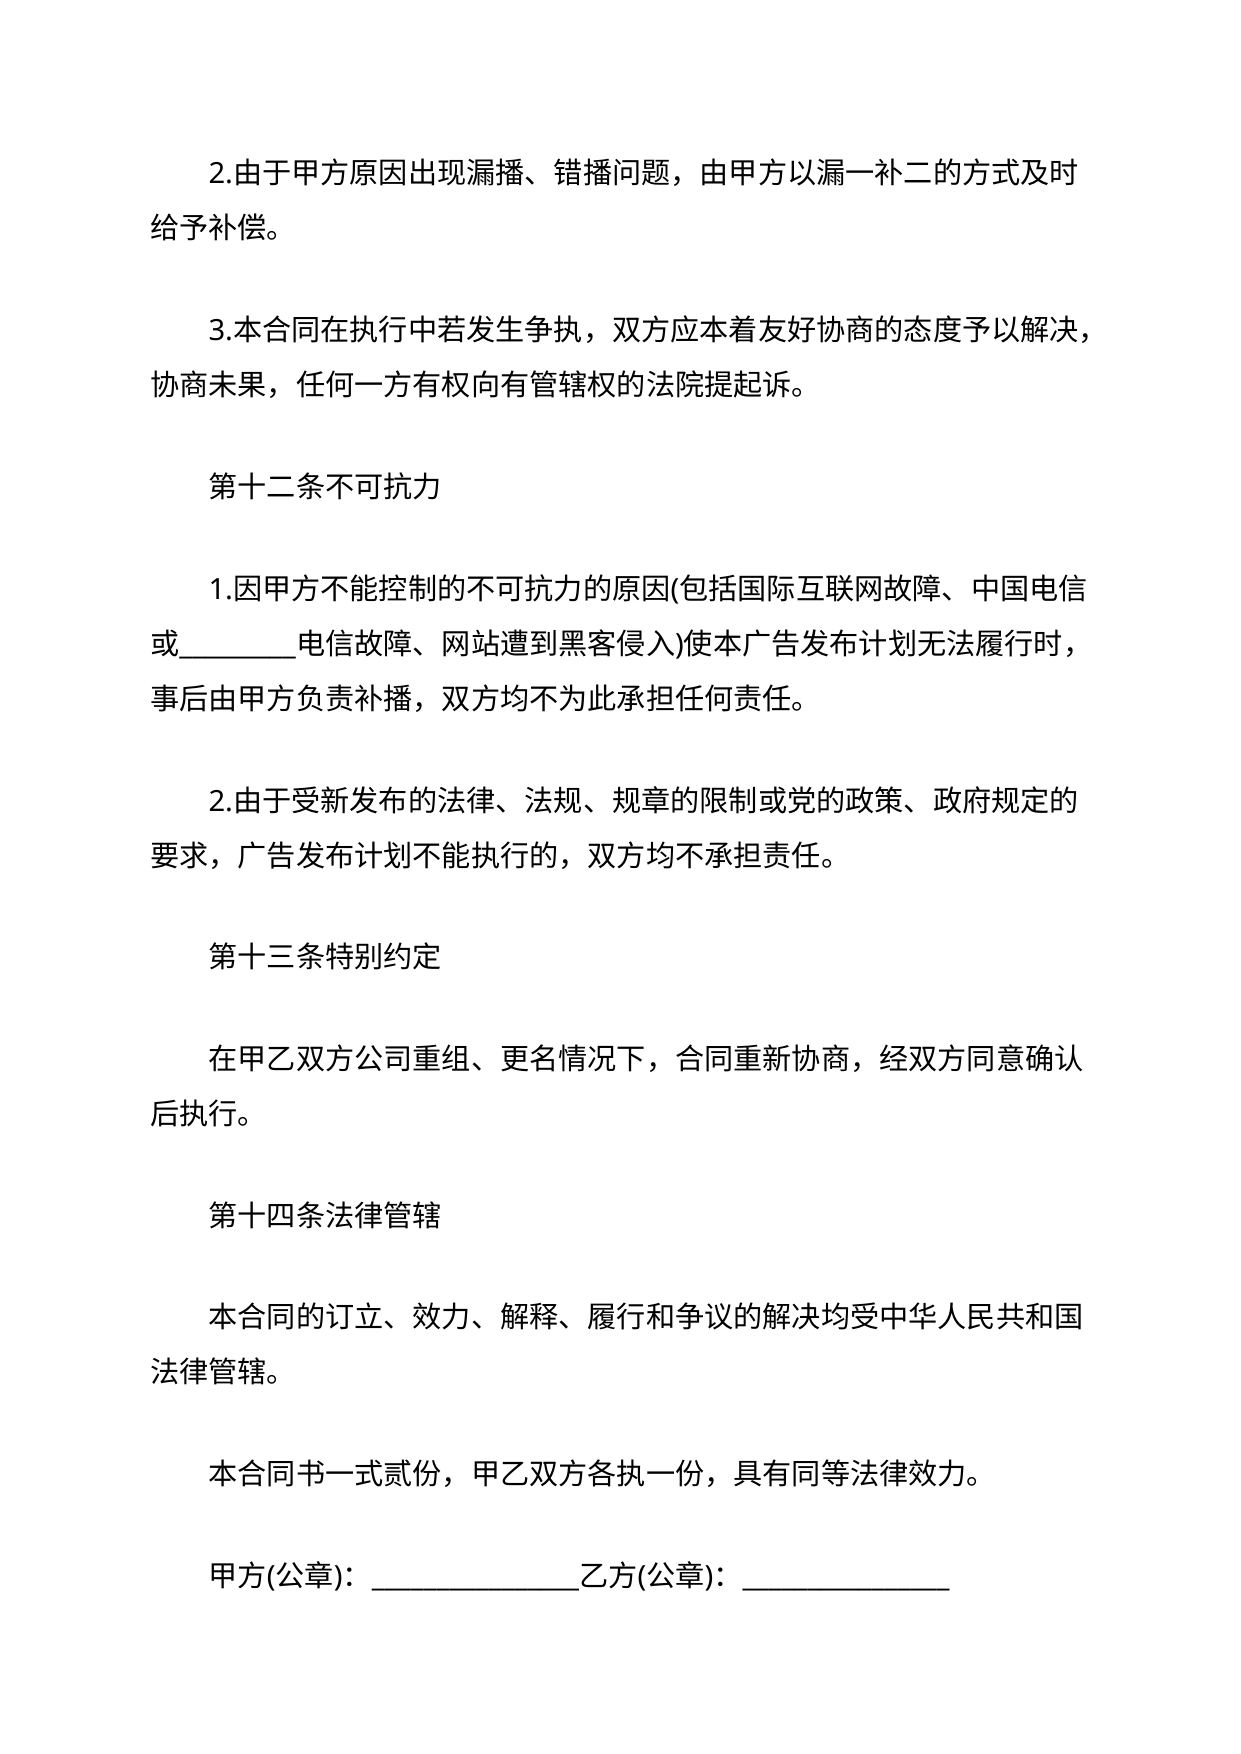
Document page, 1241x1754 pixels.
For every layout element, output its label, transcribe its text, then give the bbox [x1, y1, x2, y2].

text 1.因甲方不能控制的不可抗力的原因(包括国际互联网故障、中国电信或_________电信故障、网站遭到黑客侵入)使本广告发布计划无法履行时，事后由甲方负责补播，双方均不为此承担任何责任。 [150, 565, 1090, 718]
text 第十四条法律管辖 [150, 1192, 1090, 1234]
text 2.由于甲方原因出现漏播、错播问题，由甲方以漏一补二的方式及时给予补偿。 [150, 150, 1090, 247]
text 甲方(公章)：________________乙方(公章)：________________ [150, 1552, 1090, 1595]
text 3.本合同在执行中若发生争执，双方应本着友好协商的态度予以解决，协商未果，任何一方有权向有管辖权的法院提起诉。 [150, 307, 1090, 404]
text 第十三条特别约定 [150, 934, 1090, 976]
text 本合同的订立、效力、解释、履行和争议的解决均受中华人民共和国法律管辖。 [150, 1294, 1090, 1391]
text 第十二条不可抗力 [150, 463, 1090, 506]
text 在甲乙双方公司重组、更名情况下，合同重新协商，经双方同意确认后执行。 [150, 1036, 1090, 1133]
text 2.由于受新发布的法律、法规、规章的限制或党的政策、政府规定的要求，广告发布计划不能执行的，双方均不承担责任。 [150, 777, 1090, 874]
text 本合同书一式贰份，甲乙双方各执一份，具有同等法律效力。 [150, 1451, 1090, 1493]
